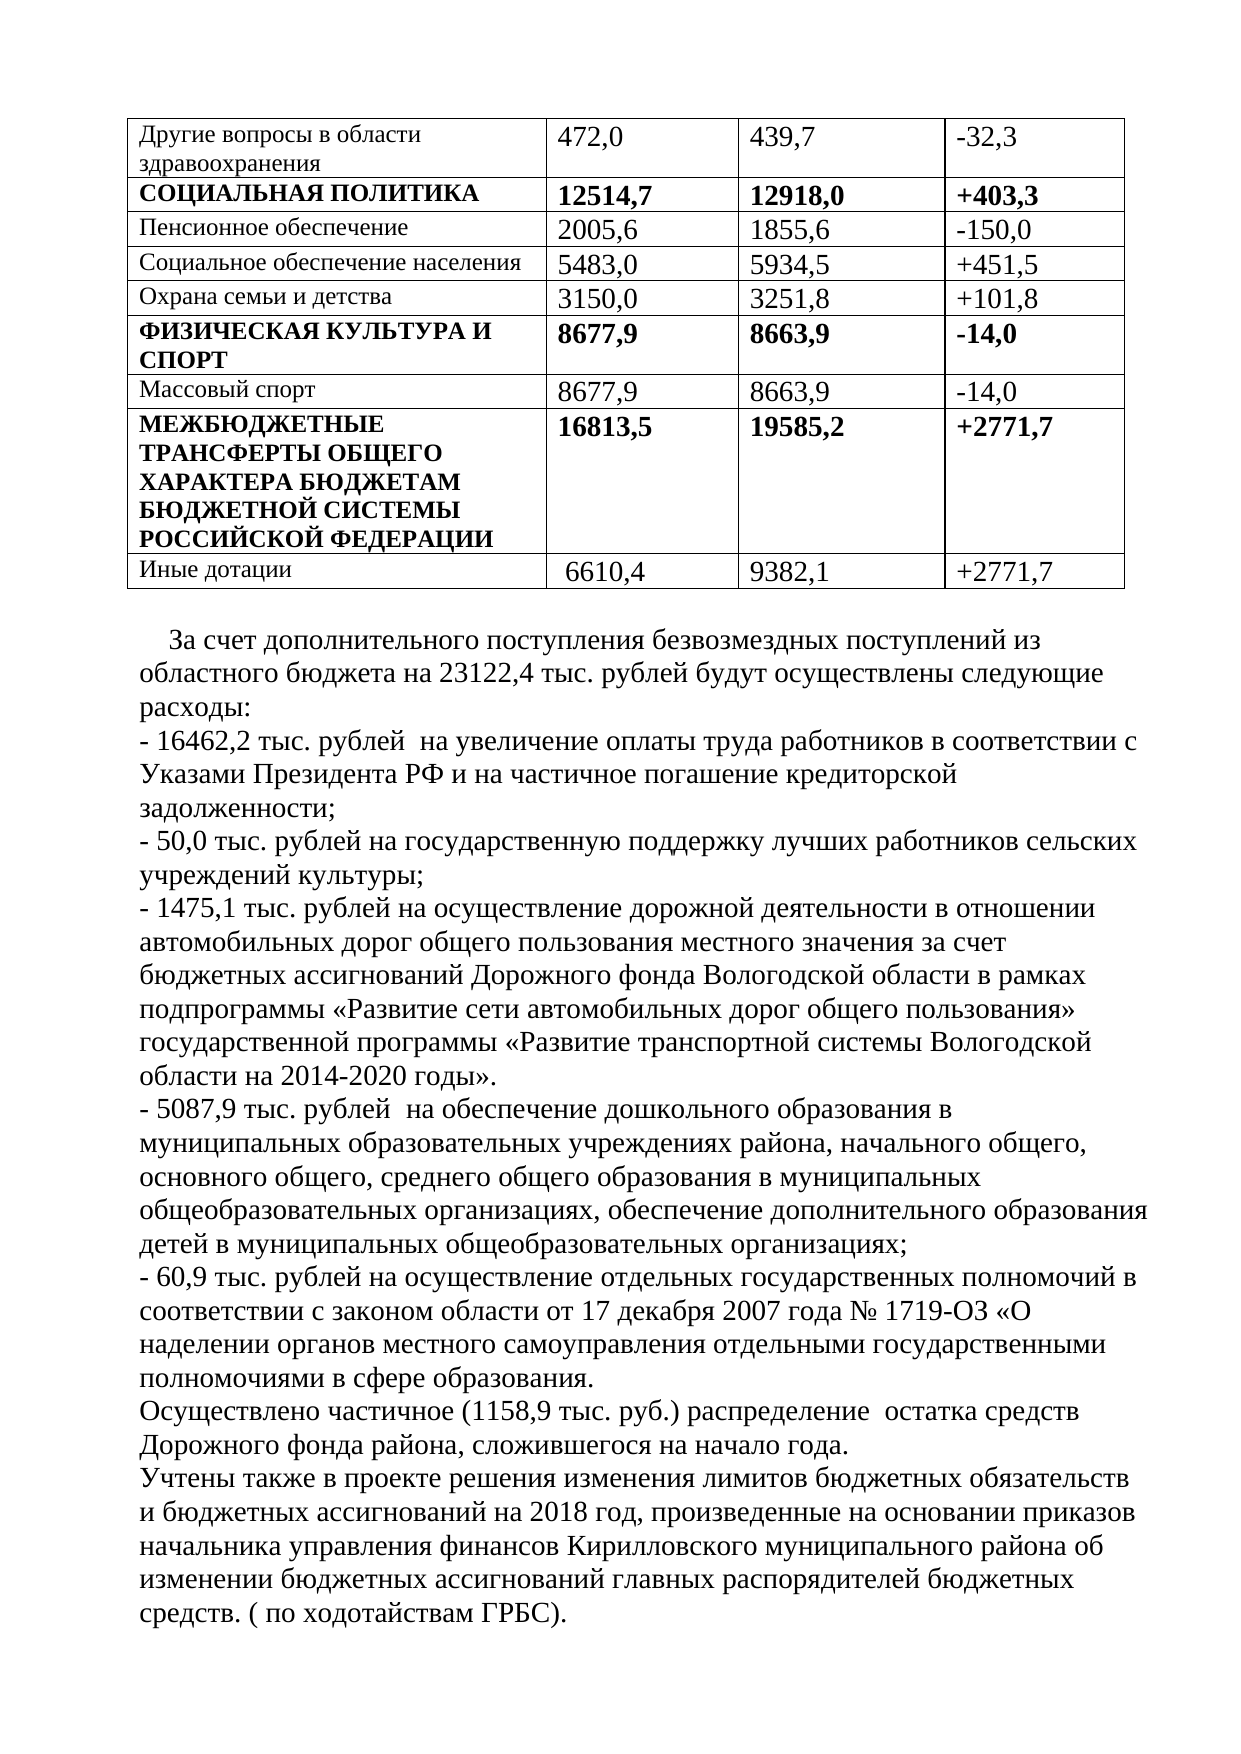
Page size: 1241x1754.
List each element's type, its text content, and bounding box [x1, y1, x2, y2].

text - 5087,9 тыс. рублей на обеспечение дошкольного образования в муниципальных образовательных учреждениях района, начального общего, основного общего, среднего общего образования в муниципальных общеобразовательных организациях, обеспечение дополнительного образования детей в муниципальных общеобразовательных организациях; [139, 1092, 1152, 1259]
table_cell 439,7 [739, 119, 944, 177]
table_cell +101,8 [946, 281, 1124, 315]
table_cell 19585,2 [739, 409, 944, 553]
table_cell 3150,0 [547, 281, 738, 315]
table_cell Социальное обеспечение населения [128, 247, 546, 280]
table_cell -150,0 [946, 212, 1124, 246]
table_cell 16813,5 [547, 409, 738, 553]
table_cell +451,5 [946, 247, 1124, 280]
table_cell 8677,9 [547, 375, 738, 408]
text За счет дополнительного поступления безвозмездных поступлений из областного бюджета на 23122,4 тыс. рублей будут осуществлены следующие расходы: [139, 622, 1152, 723]
table_cell 8663,9 [739, 375, 944, 408]
table_cell 5934,5 [739, 247, 944, 280]
table_cell 12918,0 [739, 178, 944, 211]
table_cell Иные дотации [128, 554, 546, 587]
text Осуществлено частичное (1158,9 тыс. руб.) распределение остатка средств Дорожного фонда района, сложившегося на начало года. [139, 1393, 1152, 1461]
table_cell Охрана семьи и детства [128, 281, 546, 315]
table_cell +2771,7 [946, 554, 1124, 587]
text - 60,9 тыс. рублей на осуществление отдельных государственных полномочий в соответствии с законом области от 17 декабря 2007 года № 1719-ОЗ «О наделении органов местного самоуправления отдельными государственными полномочиями в сфере образования. [139, 1259, 1152, 1393]
table_cell -14,0 [946, 375, 1124, 408]
table_cell Пенсионное обеспечение [128, 212, 546, 246]
table_cell Массовый спорт [128, 375, 546, 408]
text - 50,0 тыс. рублей на государственную поддержку лучших работников сельских учреждений культуры; [139, 823, 1152, 890]
table_cell 12514,7 [547, 178, 738, 211]
table_cell 5483,0 [547, 247, 738, 280]
table_cell ФИЗИЧЕСКАЯ КУЛЬТУРА И СПОРТ [128, 316, 546, 373]
text - 1475,1 тыс. рублей на осуществление дорожной деятельности в отношении автомобильных дорог общего пользования местного значения за счет бюджетных ассигнований Дорожного фонда Вологодской области в рамках подпрограммы «Развитие сети автомобильных дорог общего пользования» государственной программы «Развитие транспортной системы Вологодской области на 2014-2020 годы». [139, 890, 1152, 1092]
table_cell +2771,7 [946, 409, 1124, 553]
table_cell 6610,4 [547, 554, 738, 587]
table_cell 472,0 [547, 119, 738, 177]
table_cell 8677,9 [547, 316, 738, 373]
table_cell МЕЖБЮДЖЕТНЫЕ ТРАНСФЕРТЫ ОБЩЕГО ХАРАКТЕРА БЮДЖЕТАМ БЮДЖЕТНОЙ СИСТЕМЫ РОССИЙСКОЙ ФЕДЕРАЦИИ [128, 409, 546, 553]
table_cell 2005,6 [547, 212, 738, 246]
table_cell 3251,8 [739, 281, 944, 315]
table_cell 1855,6 [739, 212, 944, 246]
table_cell -32,3 [946, 119, 1124, 177]
table_cell +403,3 [946, 178, 1124, 211]
table_cell 8663,9 [739, 316, 944, 373]
table_cell -14,0 [946, 316, 1124, 373]
table_cell 9382,1 [739, 554, 944, 587]
table_cell Другие вопросы в области здравоохранения [128, 119, 546, 177]
text Учтены также в проекте решения изменения лимитов бюджетных обязательств и бюджетных ассигнований на 2018 год, произведенные на основании приказов начальника управления финансов Кирилловского муниципального района об изменении бюджетных ассигнований главных распорядителей бюджетных средств. ( по ходотайствам ГРБС). [139, 1461, 1152, 1628]
text - 16462,2 тыс. рублей на увеличение оплаты труда работников в соответствии с Указами Президента РФ и на частичное погашение кредиторской задолженности; [139, 723, 1152, 823]
table_cell СОЦИАЛЬНАЯ ПОЛИТИКА [128, 178, 546, 211]
